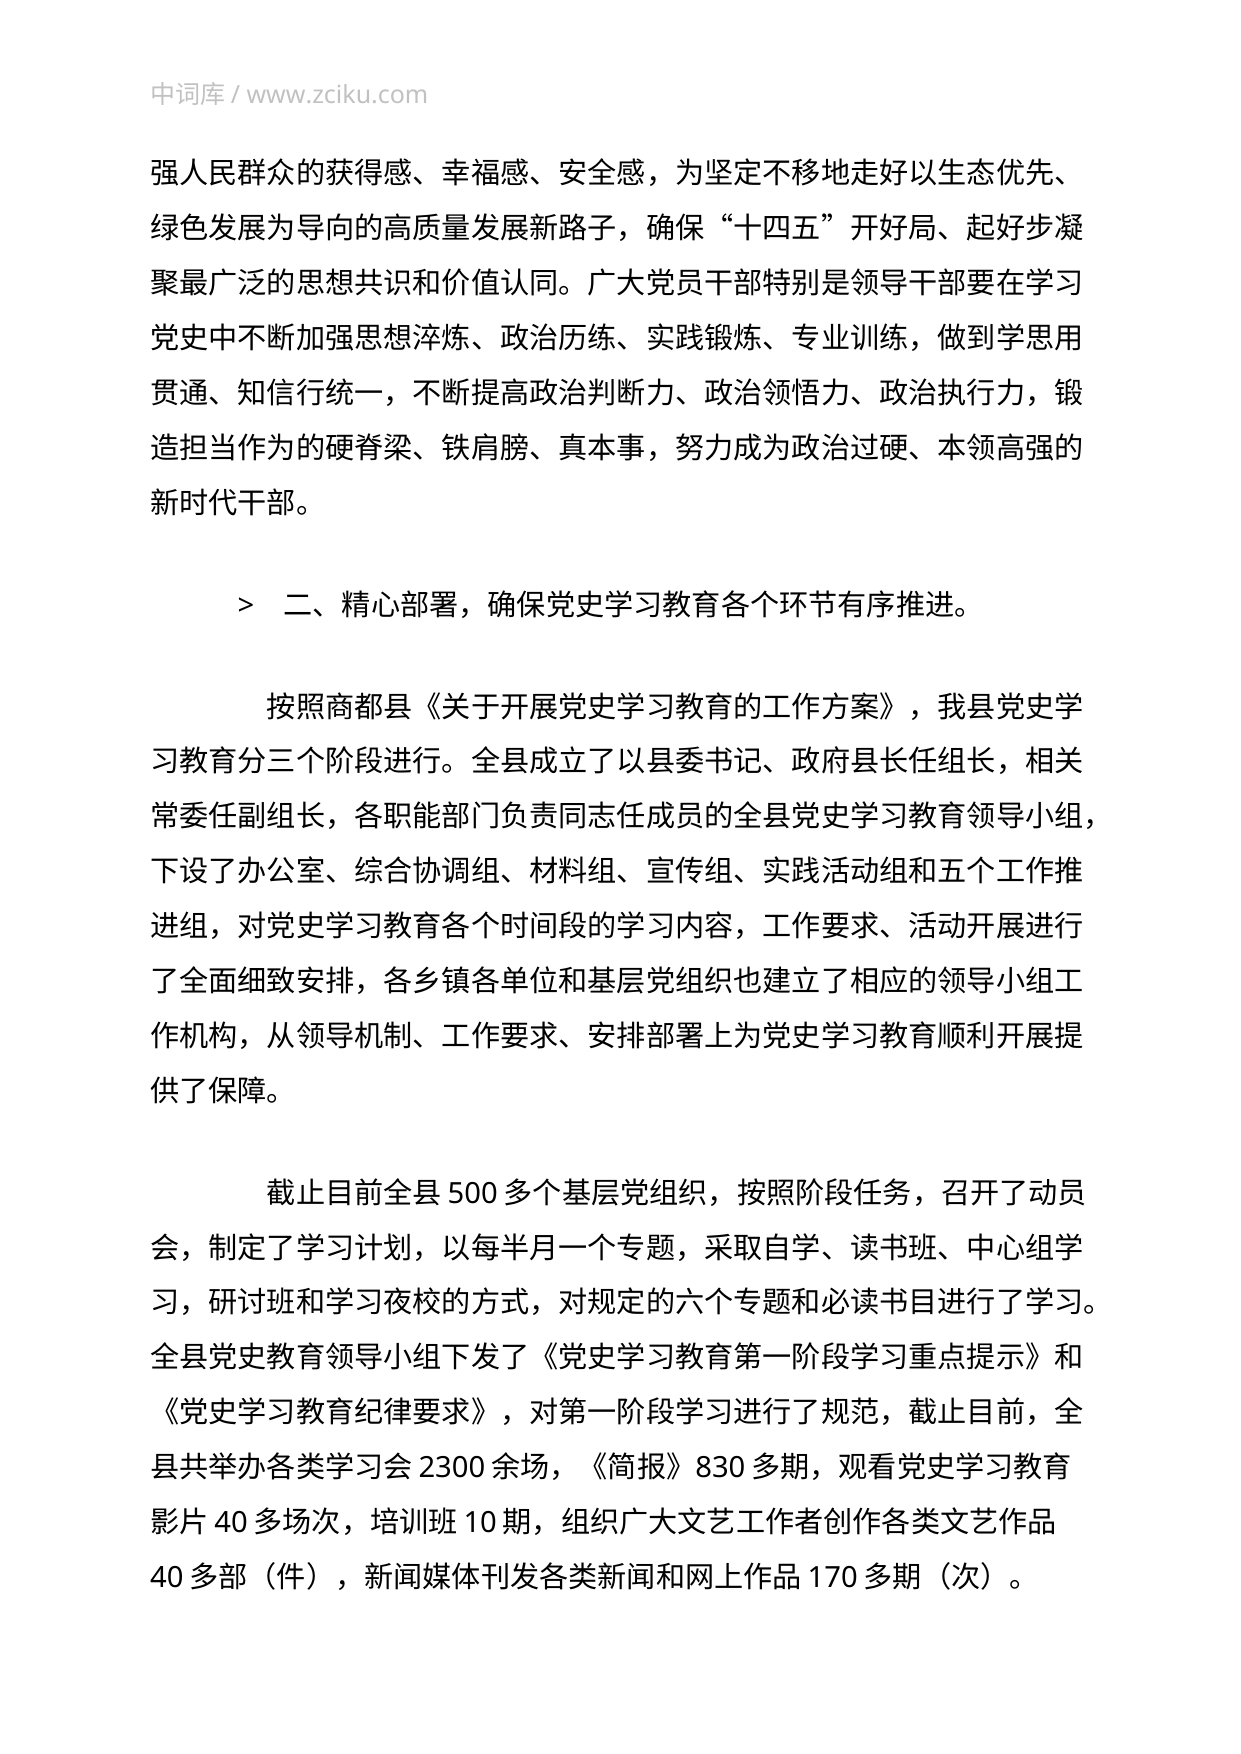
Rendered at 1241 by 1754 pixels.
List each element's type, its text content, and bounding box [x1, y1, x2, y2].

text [150, 150, 1090, 522]
text 按照商都县《关于开展党史学习教育的工作方案》，我县党史学习教育分三个阶段进行。全县成立了以县委书记、政府县长任组长，相关常委任副组长，各职能部门负责同志任成员的全县党史学习教育领导小组，下设了办公室、综合协调组、材料组、宣传组、实践活动组和五个工作推进组，对党史学习教育各个时间段的学习内容，工作要求、活动开展进行了全面细致安排，各乡镇各单位和基层党组织也建立了相应的领导小组工作机构，从领导机制、工作要求、安排部署上为党史学习教育顺利开展提供了保障。 [150, 683, 1090, 1110]
text 截止目前全县500多个基层党组织，按照阶段任务，召开了动员会，制定了学习计划，以每半月一个专题，采取自学、读书班、中心组学习，研讨班和学习夜校的方式，对规定的六个专题和必读书目进行了学习。全县党史教育领导小组下发了《党史学习教育第一阶段学习重点提示》和《党史学习教育纪律要求》，对第一阶段学习进行了规范，截止目前，全县共举办各类学习会2300余场，《简报》830多期，观看党史学习教育影片40多场次，培训班10期，组织广大文艺工作者创作各类文艺作品40多部（件），新闻媒体刊发各类新闻和网上作品170多期（次）。 [150, 1169, 1090, 1596]
text > 二、精心部署，确保党史学习教育各个环节有序推进。 [150, 581, 1090, 623]
